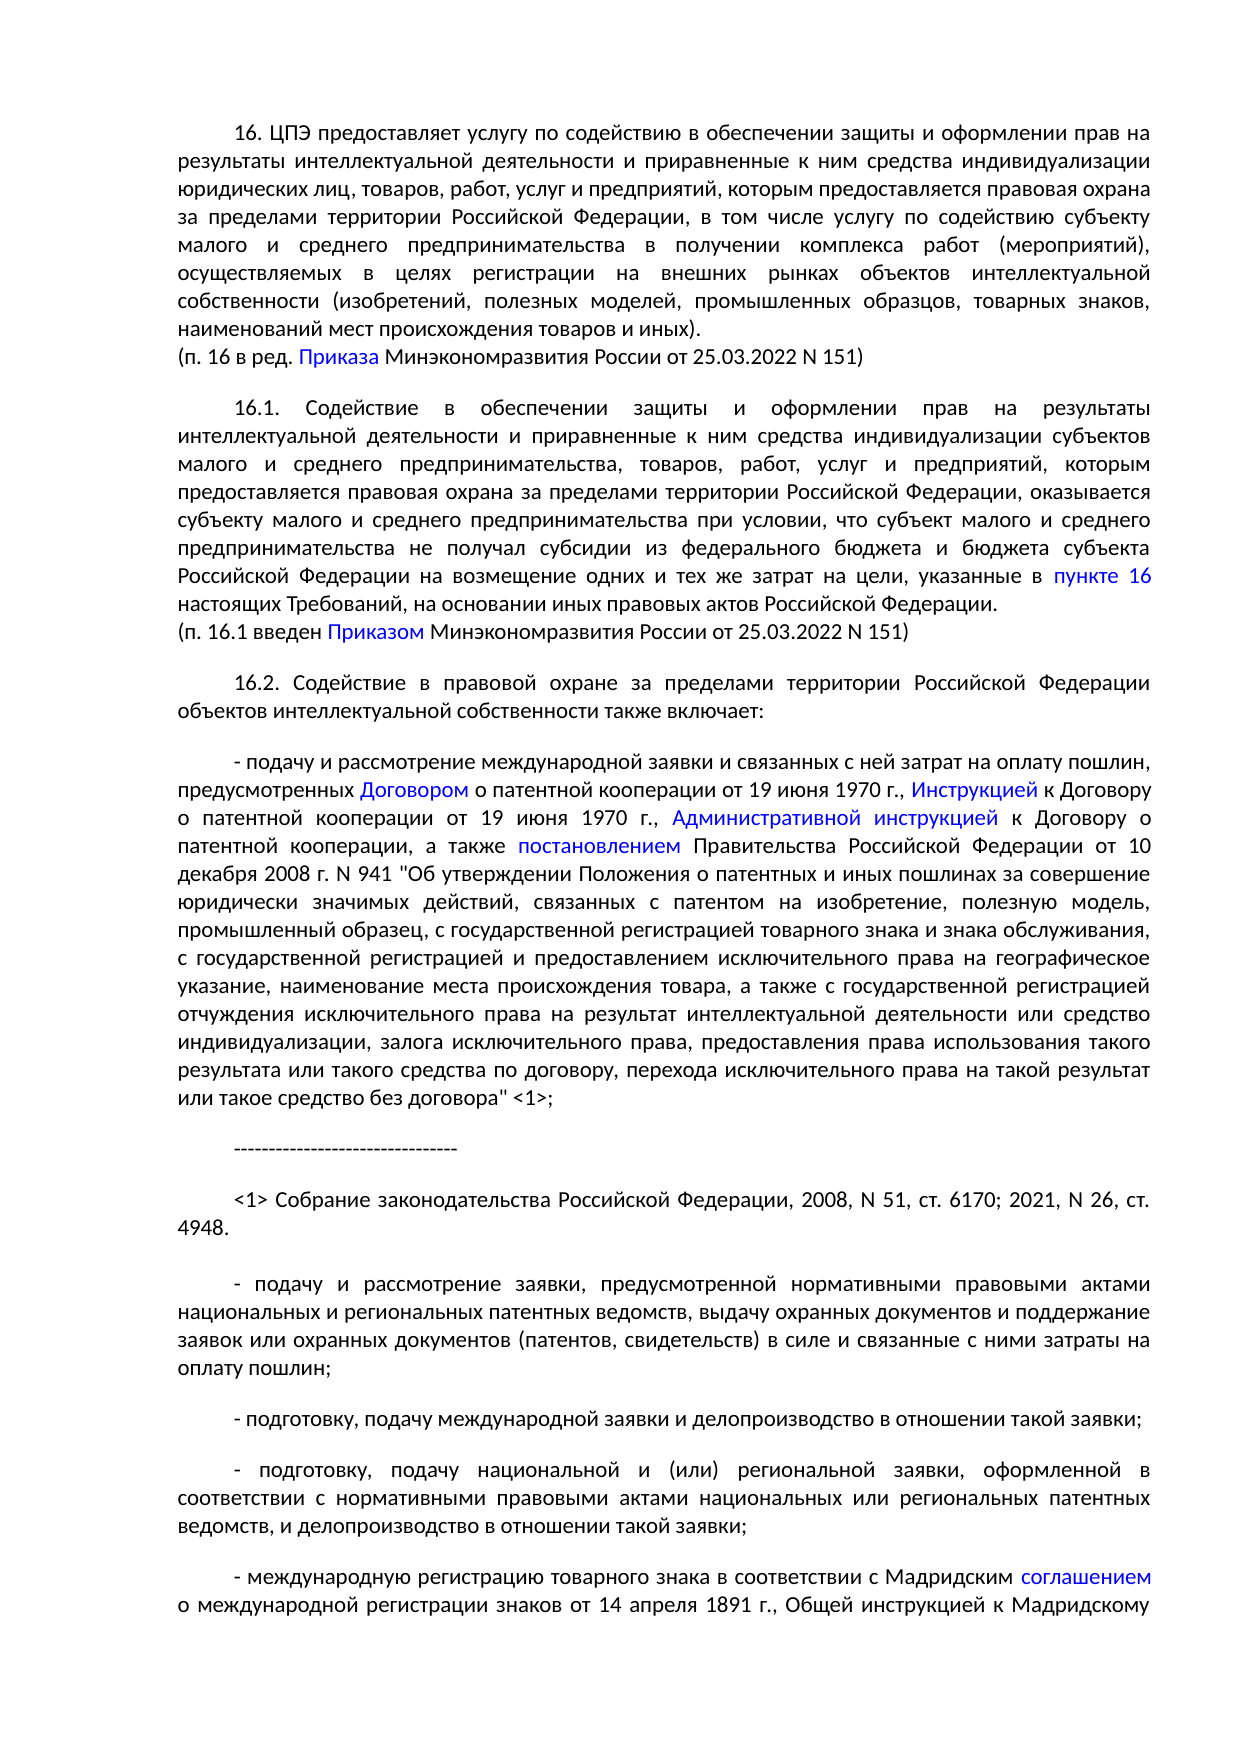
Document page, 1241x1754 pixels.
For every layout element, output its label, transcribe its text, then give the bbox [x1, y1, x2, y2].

text -------------------------------- [177, 1134, 1152, 1162]
text 16.1. Содействие в обеспечении защиты и оформлении прав на результаты интеллектуальной деятельности и приравненные к ним средства индивидуализации субъектов малого и среднего предпринимательства, товаров, работ, услуг и предприятий, которым предоставляется правовая охрана за пределами территории Российской Федерации, оказывается субъекту малого и среднего предпринимательства при условии, что субъект малого и среднего предпринимательства не получал субсидии из федерального бюджета и бюджета субъекта Российской Федерации на возмещение одних и тех же затрат на цели, указанные в пункте 16 настоящих Требований, на основании иных правовых актов Российской Федерации. [177, 393, 1152, 617]
text - подготовку, подачу национальной и (или) региональной заявки, оформленной в соответствии с нормативными правовыми актами национальных или региональных патентных ведомств, и делопроизводство в отношении такой заявки; [177, 1455, 1152, 1539]
text 16.2. Содействие в правовой охране за пределами территории Российской Федерации объектов интеллектуальной собственности также включает: [177, 668, 1152, 724]
text <1> Собрание законодательства Российской Федерации, 2008, N 51, ст. 6170; 2021, N 26, ст. 4948. [177, 1185, 1152, 1241]
text - подачу и рассмотрение международной заявки и связанных с ней затрат на оплату пошлин, предусмотренных Договором о патентной кооперации от 19 июня 1970 г., Инструкцией к Договору о патентной кооперации от 19 июня 1970 г., Административной инструкцией к Договору о патентной кооперации, а также постановлением Правительства Российской Федерации от 10 декабря 2008 г. N 941 "Об утверждении Положения о патентных и иных пошлинах за совершение юридически значимых действий, связанных с патентом на изобретение, полезную модель, промышленный образец, с государственной регистрацией товарного знака и знака обслуживания, с государственной регистрацией и предоставлением исключительного права на географическое указание, наименование места происхождения товара, а также с государственной регистрацией отчуждения исключительного права на результат интеллектуальной деятельности или средство индивидуализации, залога исключительного права, предоставления права использования такого результата или такого средства по договору, перехода исключительного права на такой результат или такое средство без договора" <1>; [177, 747, 1152, 1112]
text (п. 16.1 введен Приказом Минэкономразвития России от 25.03.2022 N 151) [177, 617, 1152, 645]
text - подготовку, подачу международной заявки и делопроизводство в отношении такой заявки; [177, 1404, 1152, 1432]
text - подачу и рассмотрение заявки, предусмотренной нормативными правовыми актами национальных и региональных патентных ведомств, выдачу охранных документов и поддержание заявок или охранных документов (патентов, свидетельств) в силе и связанные с ними затраты на оплату пошлин; [177, 1269, 1152, 1382]
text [177, 1562, 1152, 1618]
text 16. ЦПЭ предоставляет услугу по содействию в обеспечении защиты и оформлении прав на результаты интеллектуальной деятельности и приравненные к ним средства индивидуализации юридических лиц, товаров, работ, услуг и предприятий, которым предоставляется правовая охрана за пределами территории Российской Федерации, в том числе услугу по содействию субъекту малого и среднего предпринимательства в получении комплекса работ (мероприятий), осуществляемых в целях регистрации на внешних рынках объектов интеллектуальной собственности (изобретений, полезных моделей, промышленных образцов, товарных знаков, наименований мест происхождения товаров и иных). [177, 118, 1152, 342]
text (п. 16 в ред. Приказа Минэкономразвития России от 25.03.2022 N 151) [177, 342, 1152, 370]
